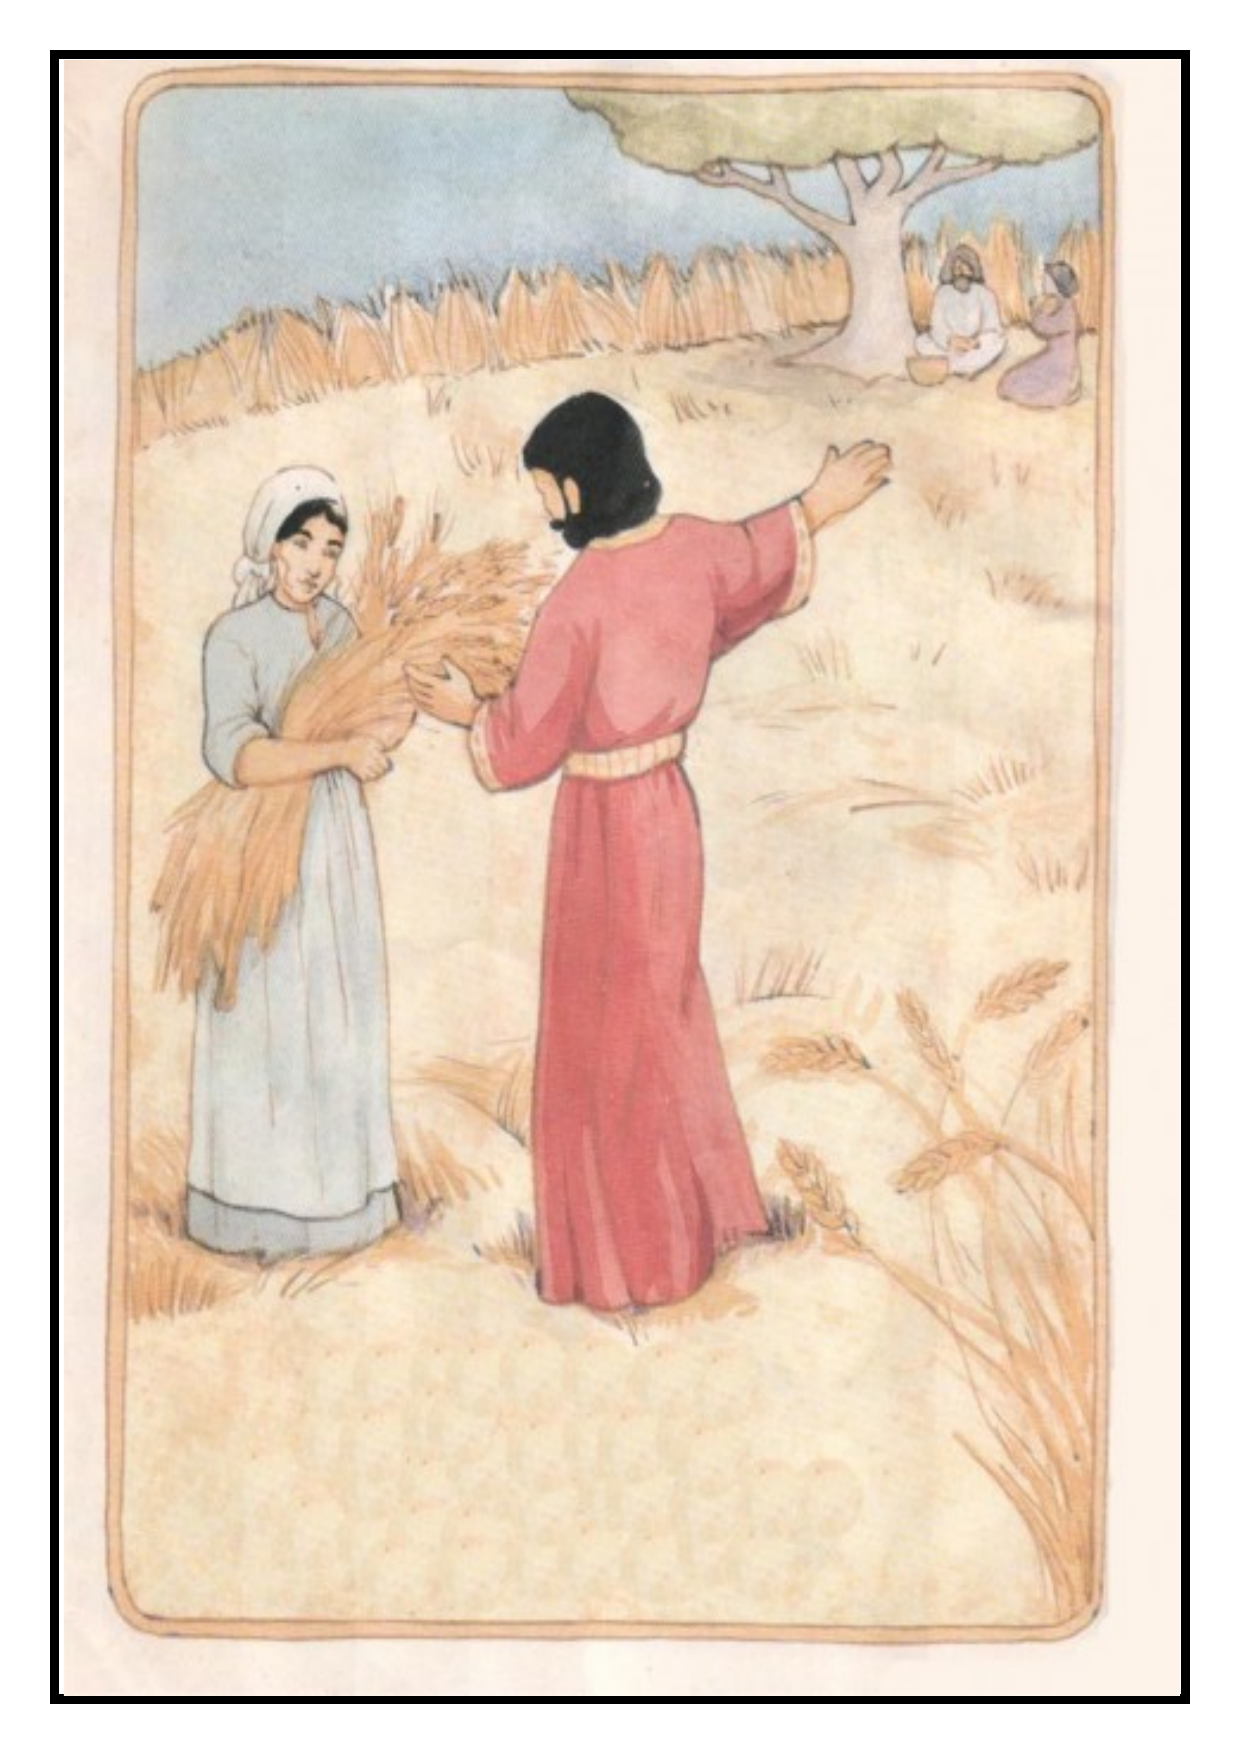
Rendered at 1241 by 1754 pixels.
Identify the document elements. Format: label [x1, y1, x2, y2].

picture [63, 60, 1180, 1696]
